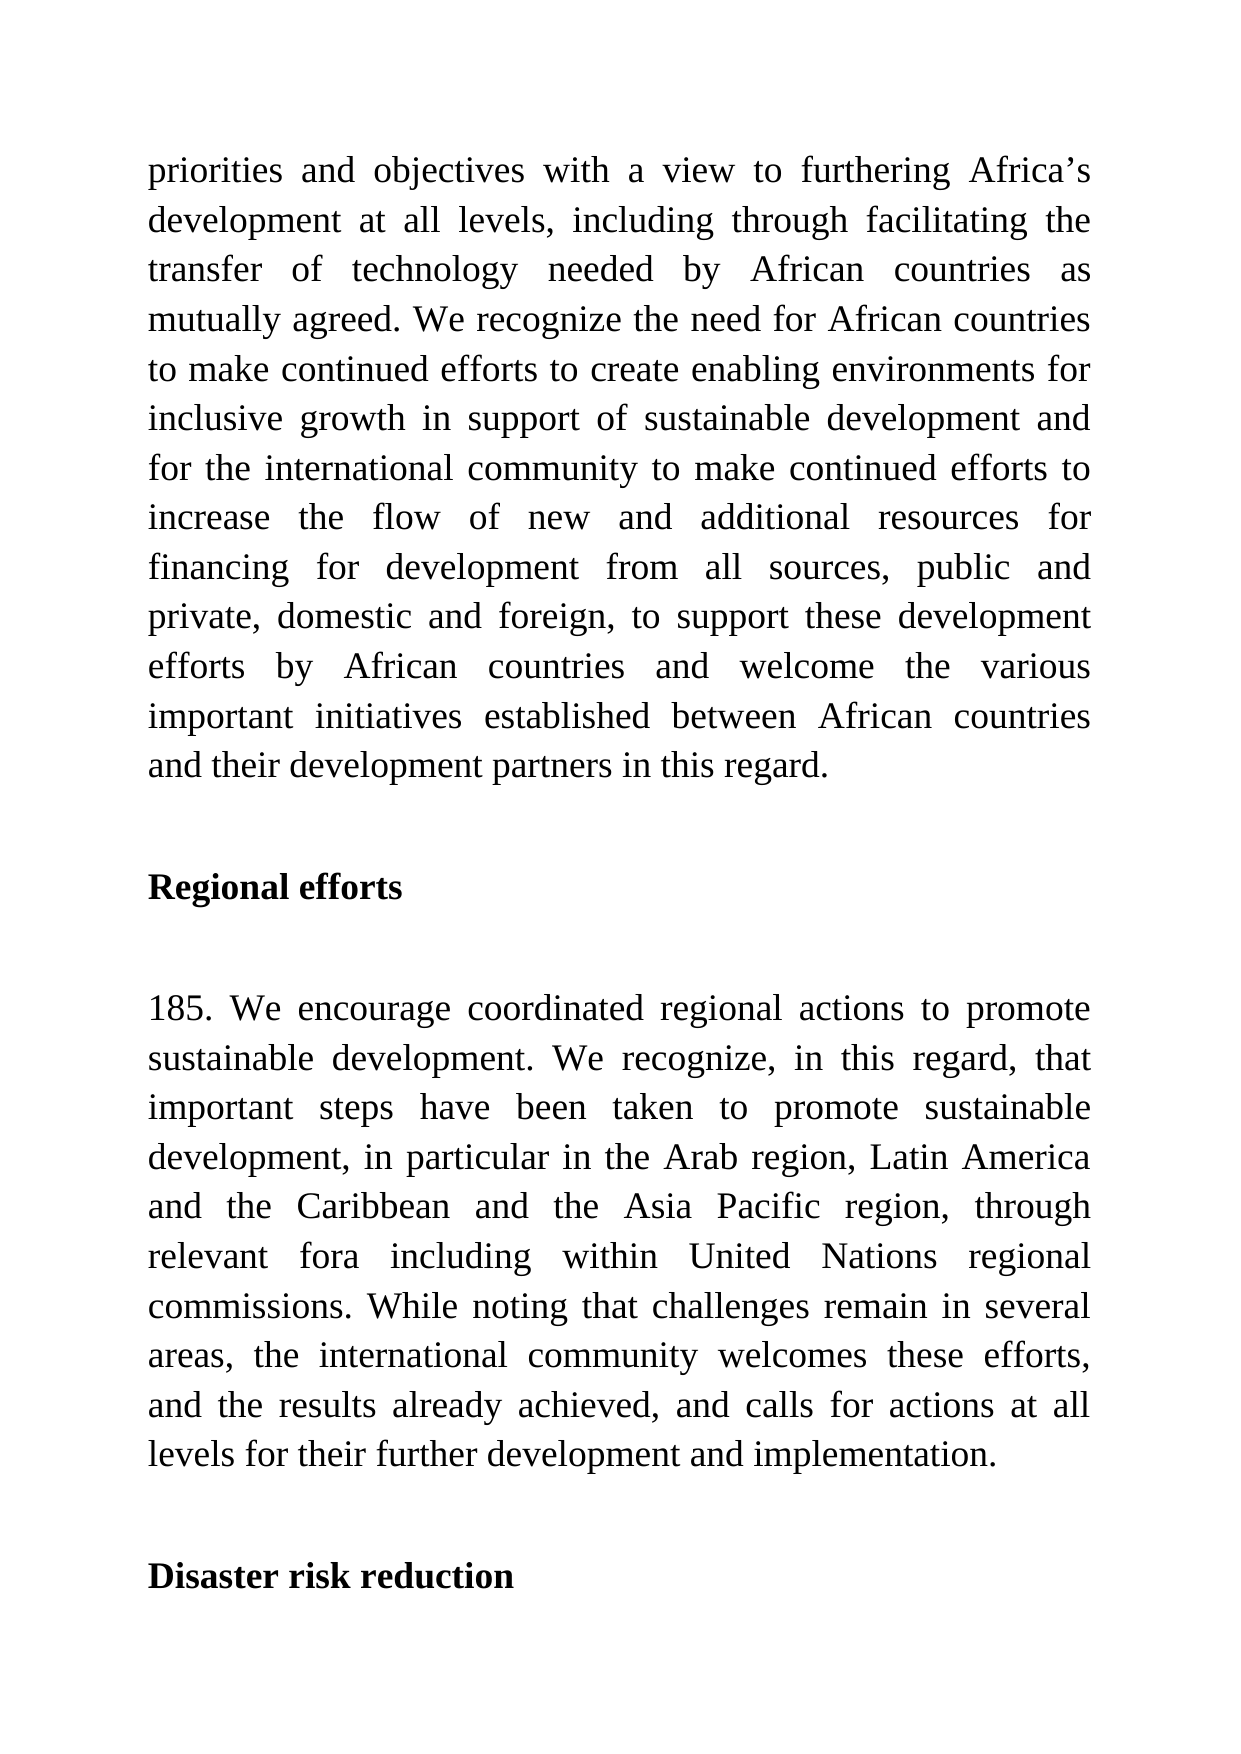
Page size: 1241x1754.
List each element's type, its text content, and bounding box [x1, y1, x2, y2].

text Regional efforts [148, 864, 1092, 907]
text 185. We encourage coordinated regional actions to promote sustainable development. We recognize, in this regard, that important steps have been taken to promote sustainable development, in particular in the Arab region, Latin America and the Caribbean and the Asia Pacific region, through relevant fora including within United Nations regional commissions. While noting that challenges remain in several areas, the international community welcomes these efforts, and the results already achieved, and calls for actions at all levels for their further development and implementation. [148, 986, 1092, 1475]
text Disaster risk reduction [148, 1553, 1092, 1596]
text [148, 148, 1092, 786]
